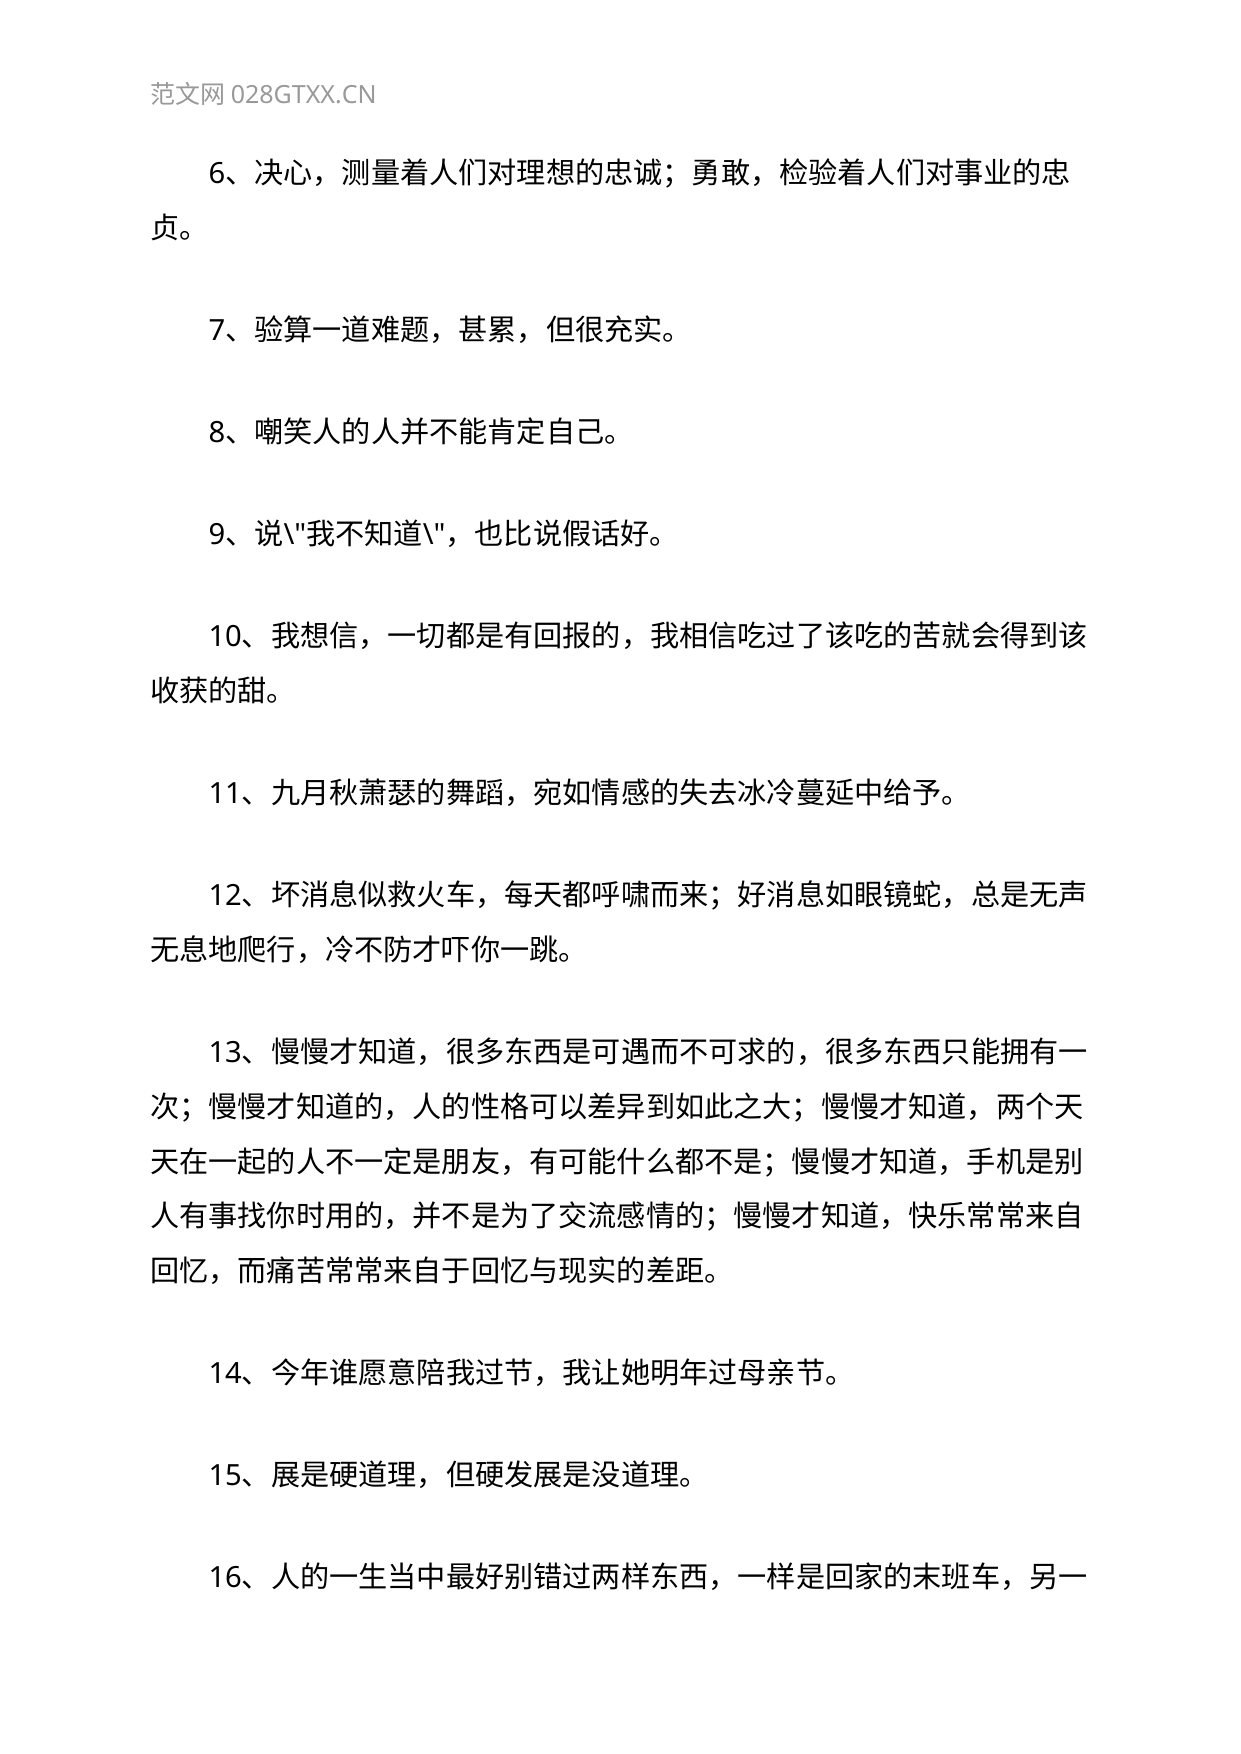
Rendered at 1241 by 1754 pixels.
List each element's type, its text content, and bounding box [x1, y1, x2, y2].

text 13、慢慢才知道，很多东西是可遇而不可求的，很多东西只能拥有一次；慢慢才知道的，人的性格可以差异到如此之大；慢慢才知道，两个天天在一起的人不一定是朋友，有可能什么都不是；慢慢才知道，手机是别人有事找你时用的，并不是为了交流感情的；慢慢才知道，快乐常常来自回忆，而痛苦常常来自于回忆与现实的差距。 [150, 1028, 1090, 1290]
text 8、嘲笑人的人并不能肯定自己。 [150, 409, 1090, 451]
text 12、坏消息似救火车，每天都呼啸而来；好消息如眼镜蛇，总是无声无息地爬行，冷不防才吓你一跳。 [150, 871, 1090, 969]
text 11、九月秋萧瑟的舞蹈，宛如情感的失去冰冷蔓延中给予。 [150, 769, 1090, 812]
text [150, 1554, 1090, 1596]
text 7、验算一道难题，甚累，但很充实。 [150, 307, 1090, 349]
text 15、展是硬道理，但硬发展是没道理。 [150, 1452, 1090, 1494]
text 10、我想信，一切都是有回报的，我相信吃过了该吃的苦就会得到该收获的甜。 [150, 613, 1090, 710]
text 6、决心，测量着人们对理想的忠诚；勇敢，检验着人们对事业的忠贞。 [150, 150, 1090, 247]
text 14、今年谁愿意陪我过节，我让她明年过母亲节。 [150, 1350, 1090, 1392]
text 9、说\"我不知道\"，也比说假话好。 [150, 511, 1090, 553]
